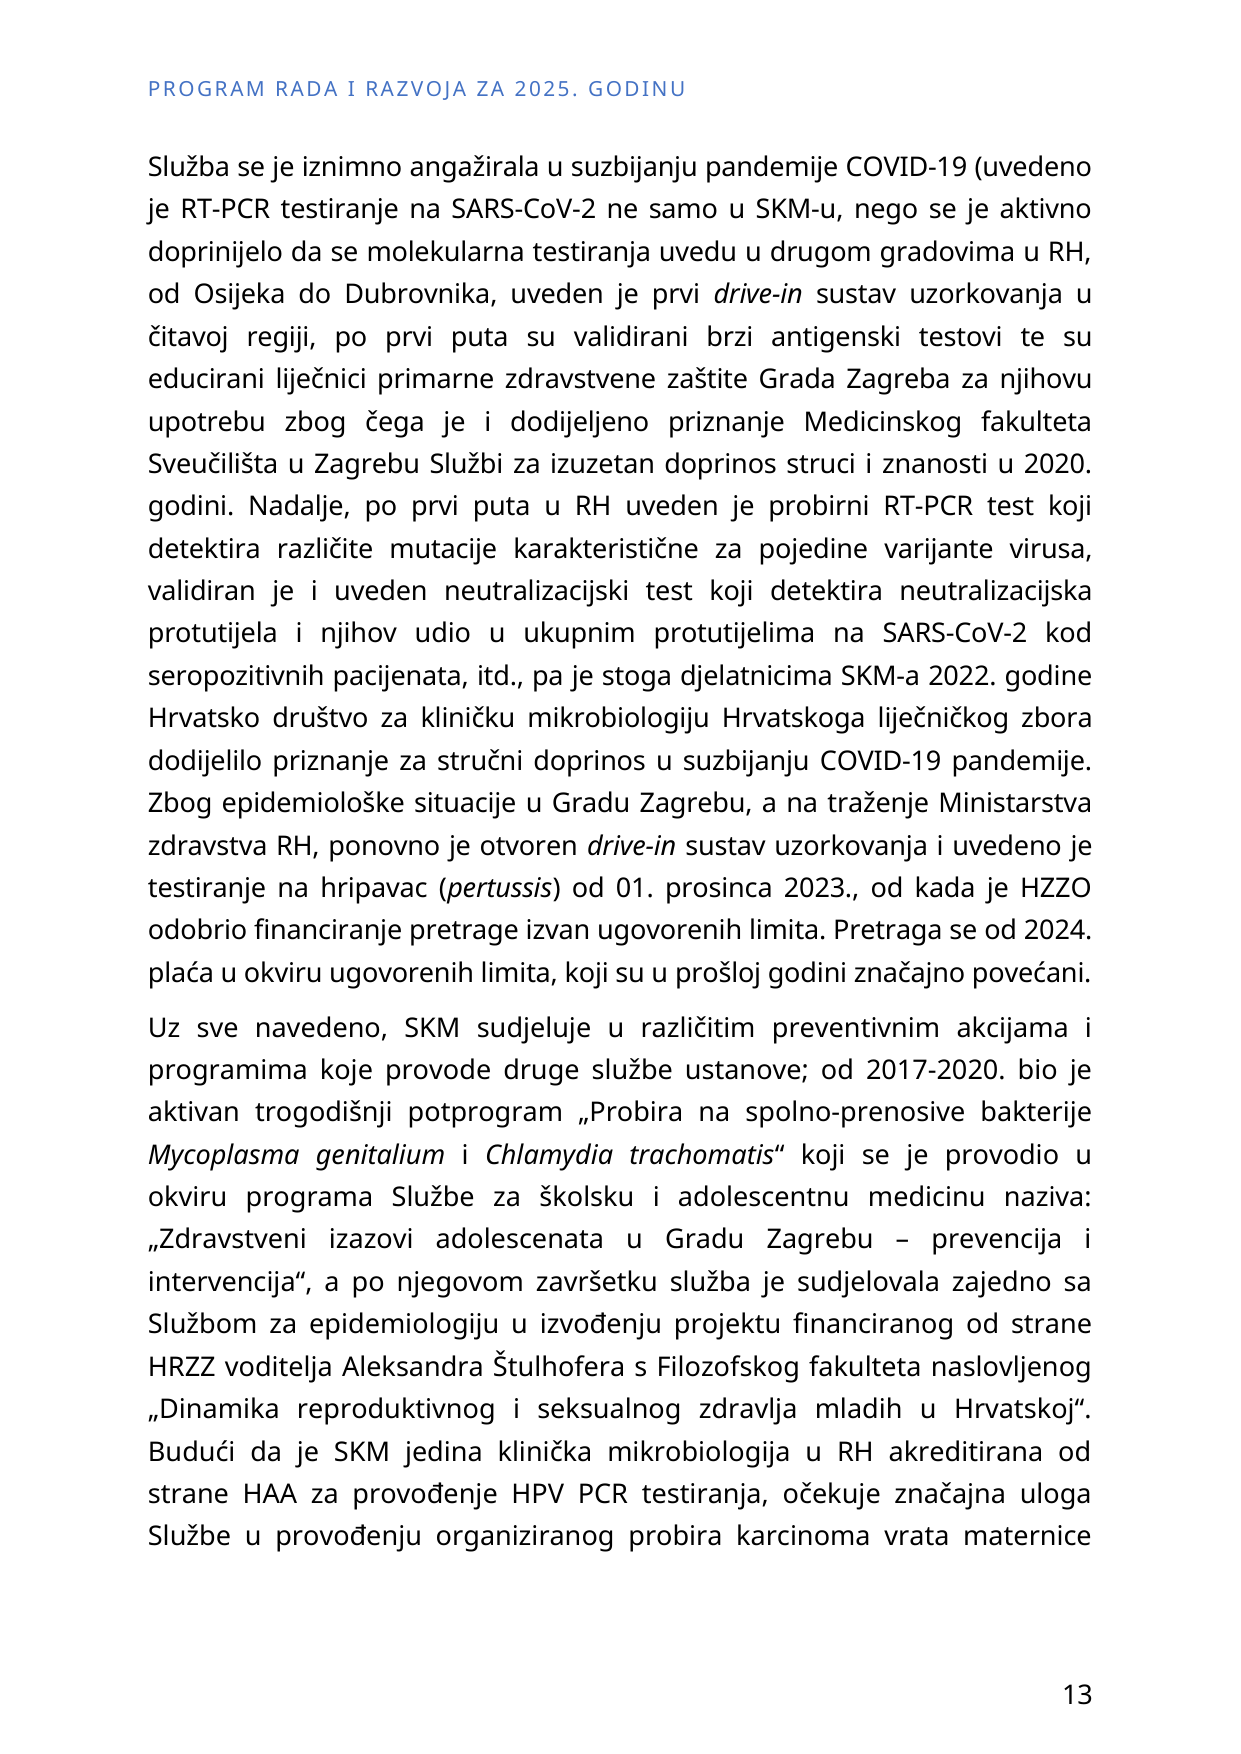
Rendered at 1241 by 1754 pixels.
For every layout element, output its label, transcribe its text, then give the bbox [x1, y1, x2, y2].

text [148, 1008, 1093, 1554]
text Služba se je iznimno angažirala u suzbijanju pandemije COVID-19 (uvedeno je RT-PCR testiranje na SARS-CoV-2 ne samo u SKM-u, nego se je aktivno doprinijelo da se molekularna testiranja uvedu u drugom gradovima u RH, od Osijeka do Dubrovnika, uveden je prvi drive-in sustav uzorkovanja u čitavoj regiji, po prvi puta su validirani brzi antigenski testovi te su educirani liječnici primarne zdravstvene zaštite Grada Zagreba za njihovu upotrebu zbog čega je i dodijeljeno priznanje Medicinskog fakulteta Sveučilišta u Zagrebu Službi za izuzetan doprinos struci i znanosti u 2020. godini. Nadalje, po prvi puta u RH uveden je probirni RT-PCR test koji detektira različite mutacije karakteristične za pojedine varijante virusa, validiran je i uveden neutralizacijski test koji detektira neutralizacijska protutijela i njihov udio u ukupnim protutijelima na SARS-CoV-2 kod seropozitivnih pacijenata, itd., pa je stoga djelatnicima SKM-a 2022. godine Hrvatsko društvo za kliničku mikrobiologiju Hrvatskoga liječničkog zbora dodijelilo priznanje za stručni doprinos u suzbijanju COVID-19 pandemije. Zbog epidemiološke situacije u Gradu Zagrebu, a na traženje Ministarstva zdravstva RH, ponovno je otvoren drive-in sustav uzorkovanja i uvedeno je testiranje na hripavac (pertussis) od 01. prosinca 2023., od kada je HZZO odobrio financiranje pretrage izvan ugovorenih limita. Pretraga se od 2024. plaća u okviru ugovorenih limita, koji su u prošloj godini značajno povećani. [148, 148, 1093, 990]
